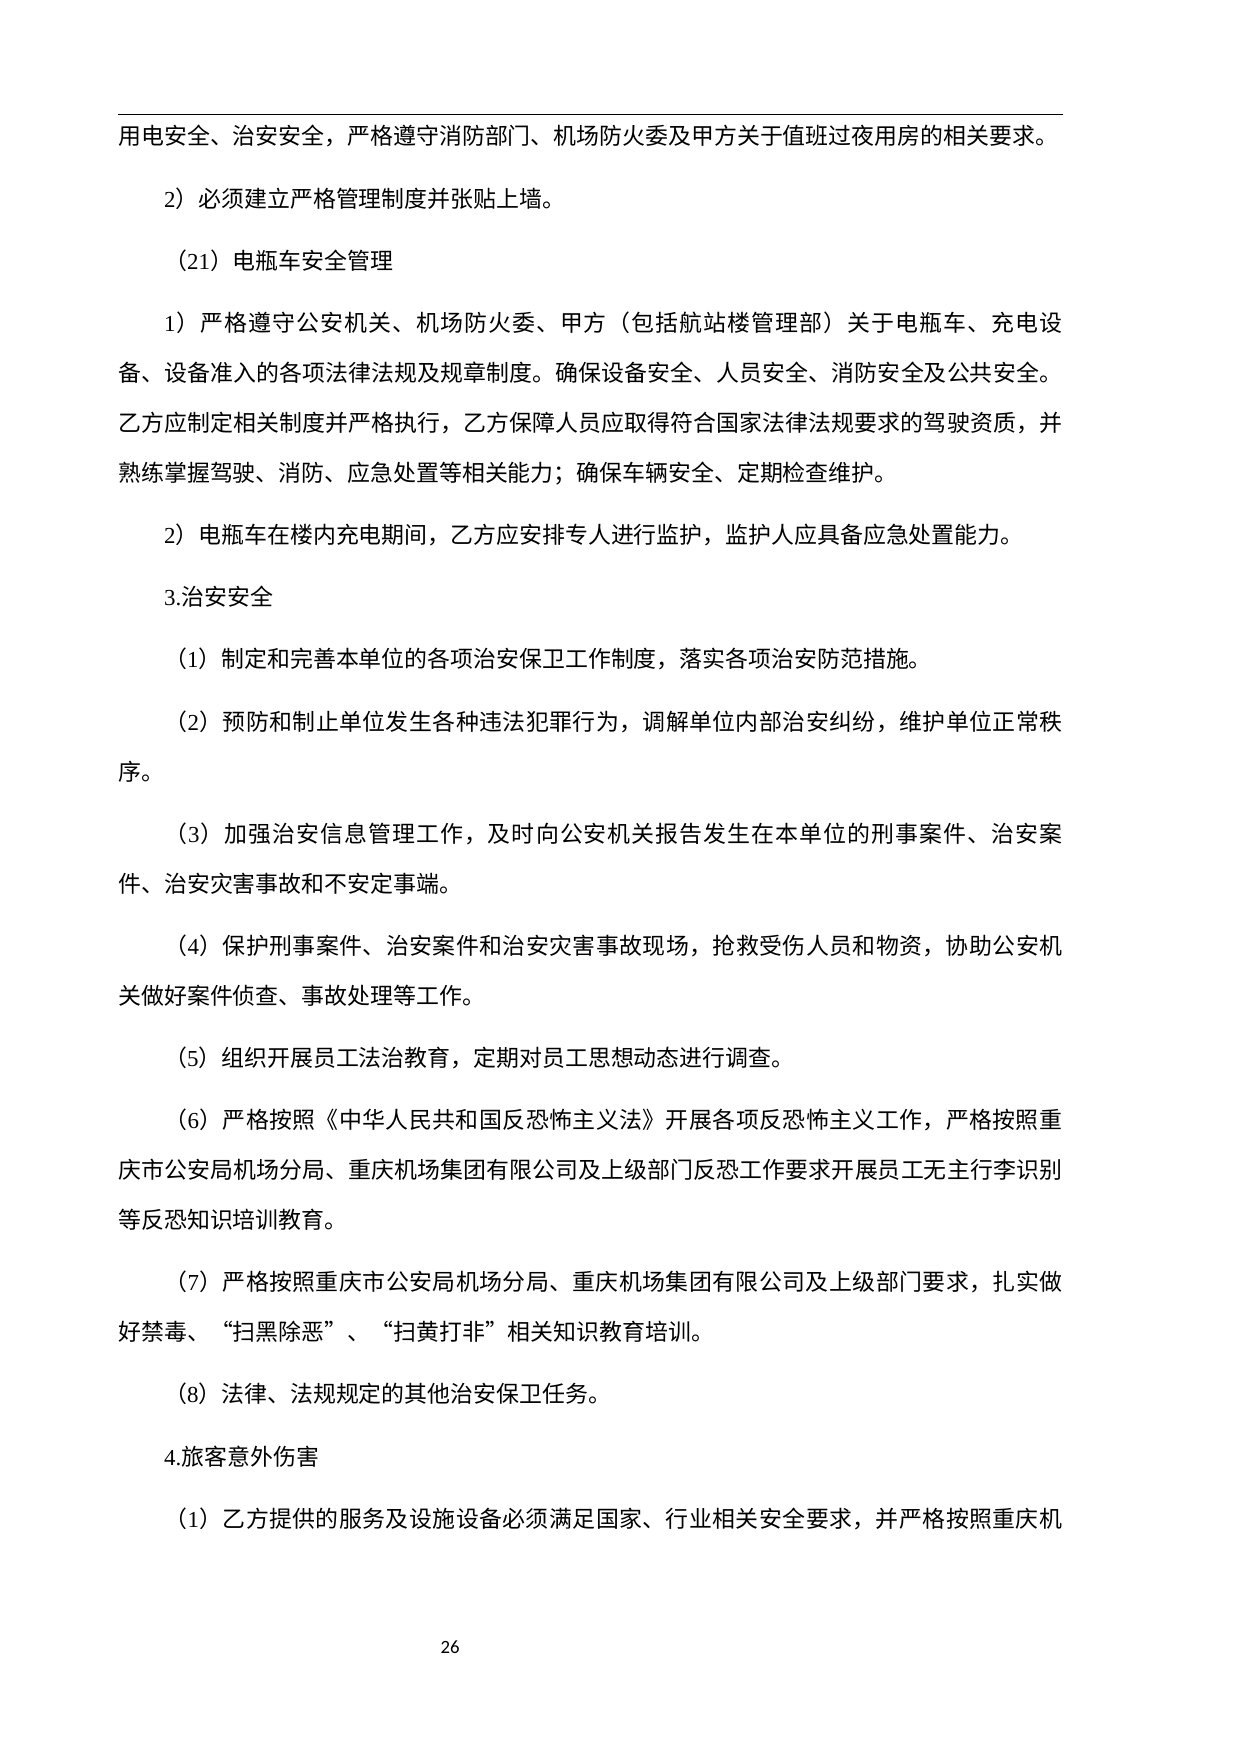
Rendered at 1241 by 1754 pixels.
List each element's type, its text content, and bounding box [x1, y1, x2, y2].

text 4.旅客意外伤害 [118, 1438, 1063, 1472]
text （6）严格按照《中华人民共和国反恐怖主义法》开展各项反恐怖主义工作，严格按照重庆市公安局机场分局、重庆机场集团有限公司及上级部门反恐工作要求开展员工无主行李识别等反恐知识培训教育。 [118, 1102, 1063, 1235]
text 2）电瓶车在楼内充电期间，乙方应安排专人进行监护，监护人应具备应急处置能力。 [118, 517, 1063, 550]
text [118, 1501, 1063, 1534]
text （5）组织开展员工法治教育，定期对员工思想动态进行调查。 [118, 1040, 1063, 1073]
text （21）电瓶车安全管理 [118, 243, 1063, 276]
text （7）严格按照重庆市公安局机场分局、重庆机场集团有限公司及上级部门要求，扎实做好禁毒、“扫黑除恶”、“扫黄打非”相关知识教育培训。 [118, 1264, 1063, 1347]
text （3）加强治安信息管理工作，及时向公安机关报告发生在本单位的刑事案件、治安案件、治安灾害事故和不安定事端。 [118, 816, 1063, 899]
text （2）预防和制止单位发生各种违法犯罪行为，调解单位内部治安纠纷，维护单位正常秩序。 [118, 703, 1063, 787]
text 2）必须建立严格管理制度并张贴上墙。 [118, 180, 1063, 214]
text （1）制定和完善本单位的各项治安保卫工作制度，落实各项治安防范措施。 [118, 641, 1063, 674]
text （8）法律、法规规定的其他治安保卫任务。 [118, 1376, 1063, 1409]
text 1）严格遵守公安机关、机场防火委、甲方（包括航站楼管理部）关于电瓶车、充电设备、设备准入的各项法律法规及规章制度。确保设备安全、人员安全、消防安全及公共安全。乙方应制定相关制度并严格执行，乙方保障人员应取得符合国家法律法规要求的驾驶资质，并熟练掌握驾驶、消防、应急处置等相关能力；确保车辆安全、定期检查维护。 [118, 305, 1063, 488]
text （4）保护刑事案件、治安案件和治安灾害事故现场，抢救受伤人员和物资，协助公安机关做好案件侦查、事故处理等工作。 [118, 928, 1063, 1011]
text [118, 118, 1063, 151]
text 3.治安安全 [118, 579, 1063, 612]
